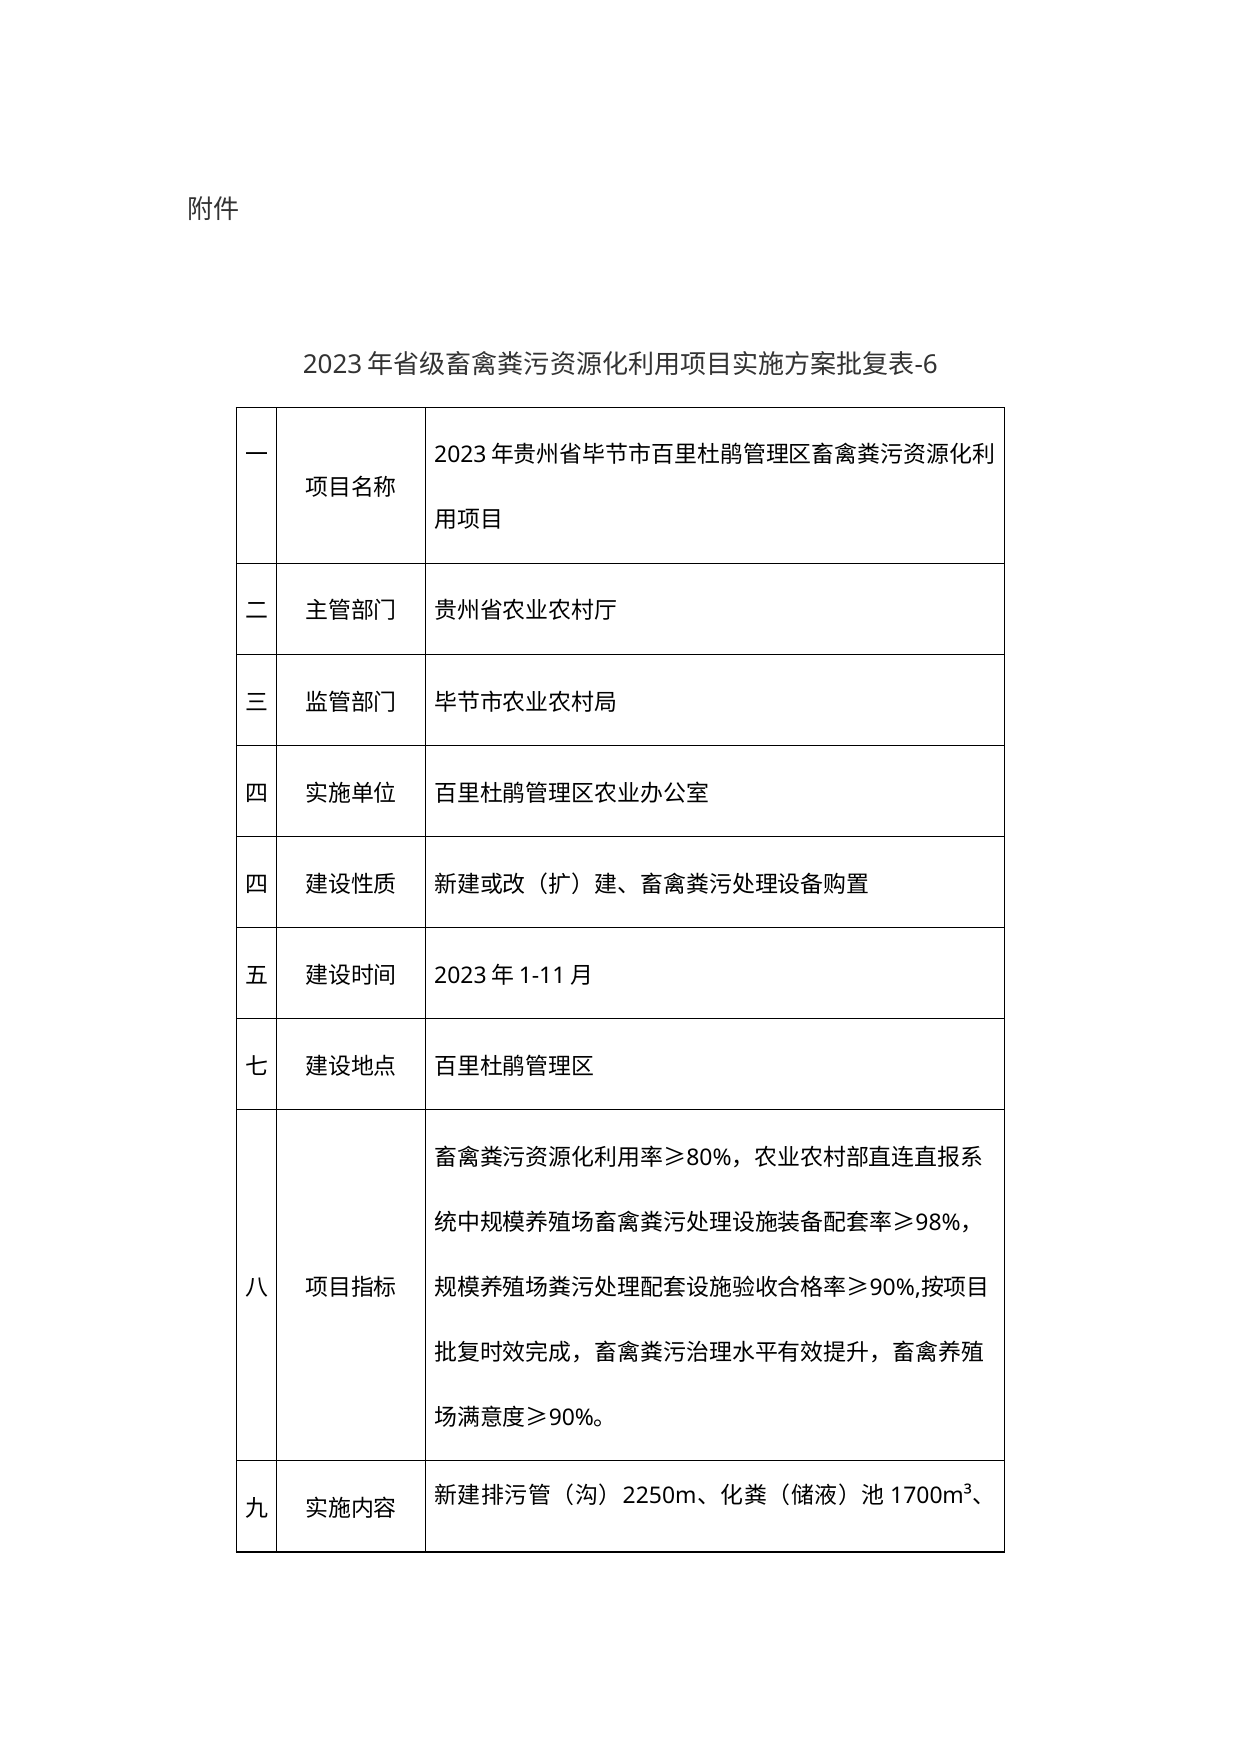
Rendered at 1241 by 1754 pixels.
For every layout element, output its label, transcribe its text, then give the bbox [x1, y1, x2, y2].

table_cell 建设地点 [277, 1019, 425, 1109]
text 2023年省级畜禽粪污资源化利用项目实施方案批复表-6 [187, 329, 1053, 394]
table_cell 建设时间 [277, 928, 425, 1018]
table_header 项目名称 [277, 408, 425, 563]
table_cell 建设性质 [277, 837, 425, 927]
table_cell 八 [237, 1110, 276, 1460]
table_cell 贵州省农业农村厅 [426, 564, 1004, 654]
table_cell 毕节市农业农村局 [426, 655, 1004, 745]
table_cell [426, 1461, 1004, 1551]
table_cell 项目指标 [277, 1110, 425, 1460]
table_header 一 [237, 408, 276, 563]
table_cell 百里杜鹃管理区农业办公室 [426, 746, 1004, 836]
table_cell 二 [237, 564, 276, 654]
table_cell 五 [237, 928, 276, 1018]
table_cell 四 [237, 746, 276, 836]
text 附件 [187, 174, 1053, 239]
table_header 2023年贵州省毕节市百里杜鹃管理区畜禽粪污资源化利用项目 [426, 408, 1004, 563]
table_cell 七 [237, 1019, 276, 1109]
table_cell 百里杜鹃管理区 [426, 1019, 1004, 1109]
table_cell 畜禽粪污资源化利用率≥80%，农业农村部直连直报系统中规模养殖场畜禽粪污处理设施装备配套率≥98%，规模养殖场粪污处理配套设施验收合格率≥90%,按项目批复时效完成，畜禽粪污治理水平有效提升，畜禽养殖场满意度≥90%。 [426, 1110, 1004, 1460]
table_cell 实施内容 [277, 1461, 425, 1551]
table_cell 监管部门 [277, 655, 425, 745]
table_cell 九 [237, 1461, 276, 1551]
table_cell 四 [237, 837, 276, 927]
table_cell 新建或改（扩）建、畜禽粪污处理设备购置 [426, 837, 1004, 927]
table_cell 主管部门 [277, 564, 425, 654]
table_cell 2023年1-11月 [426, 928, 1004, 1018]
table_cell 三 [237, 655, 276, 745]
table_cell 实施单位 [277, 746, 425, 836]
